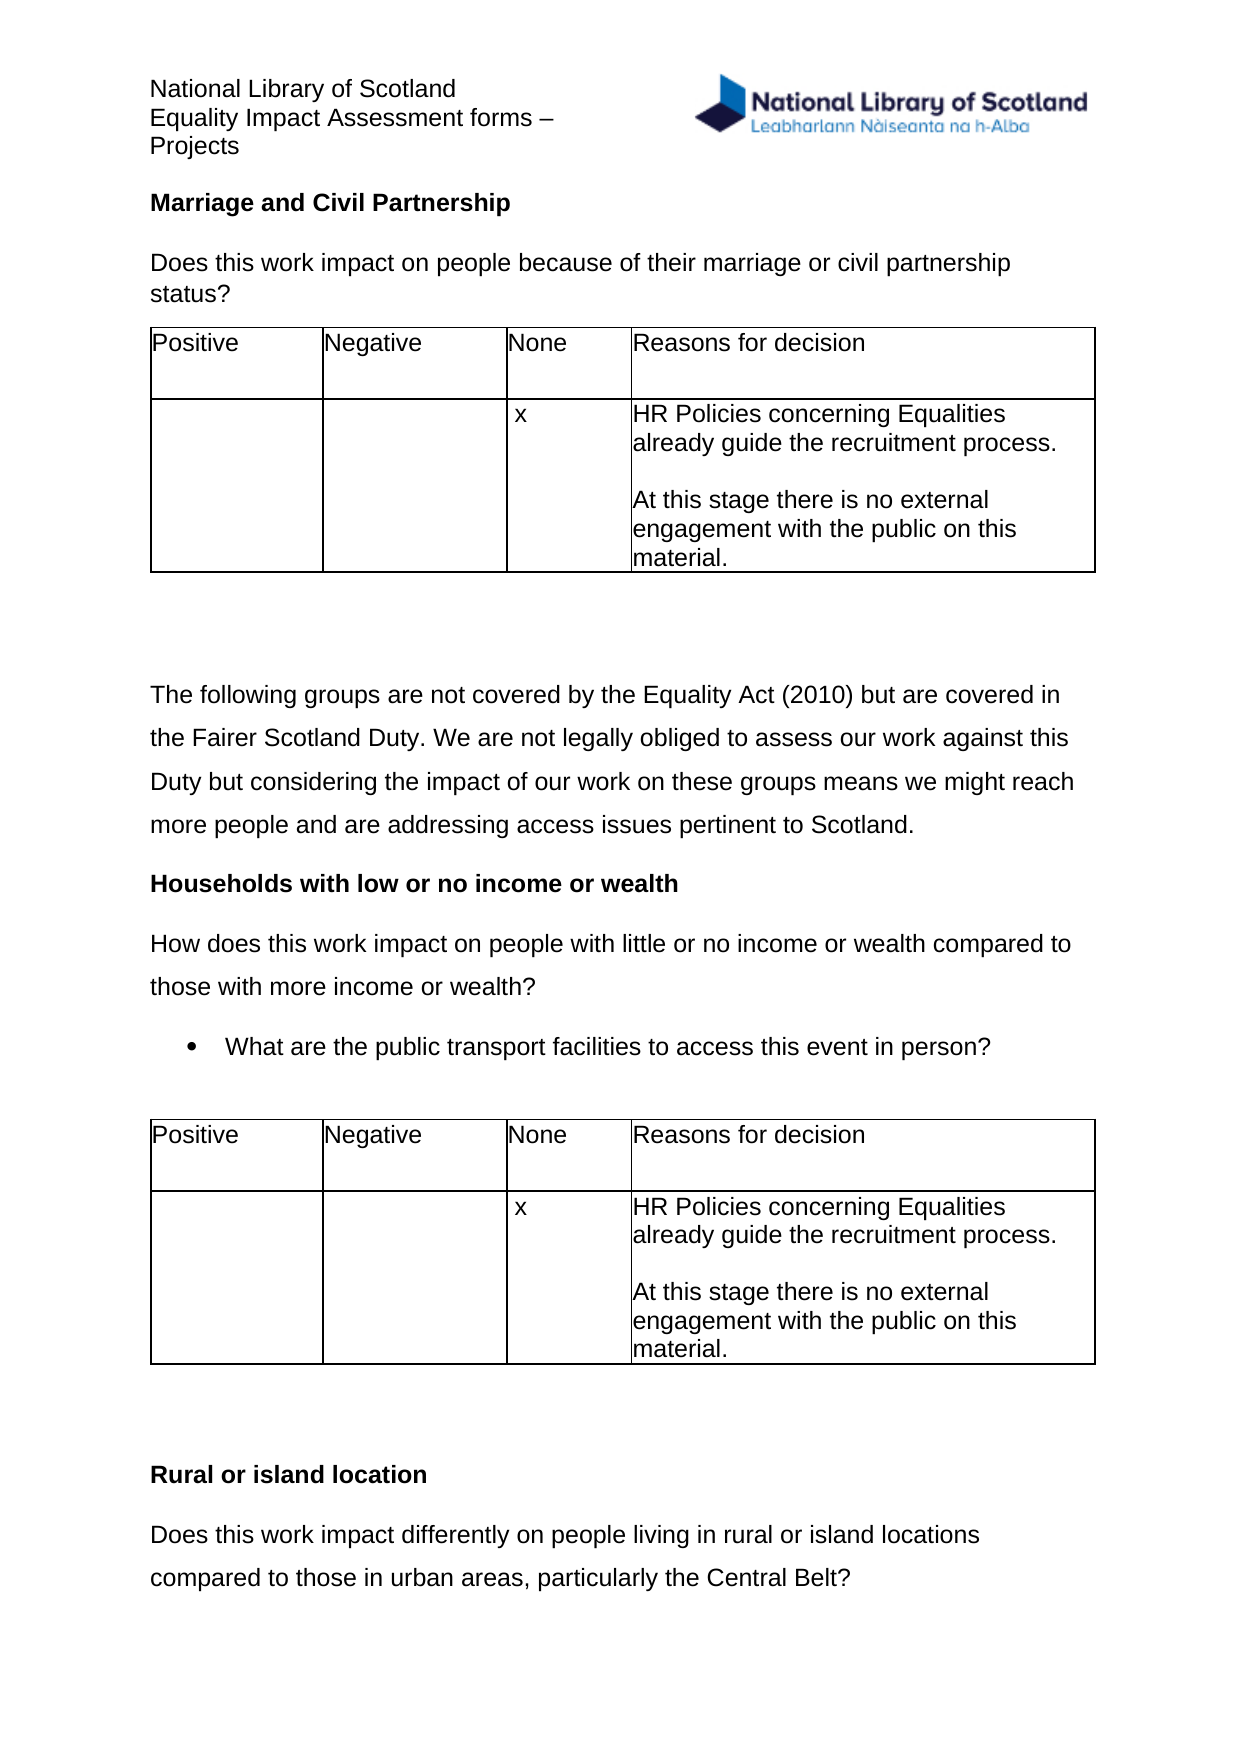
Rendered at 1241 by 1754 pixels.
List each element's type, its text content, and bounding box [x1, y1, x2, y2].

subtitle Rural or island location [150, 1460, 1090, 1489]
table_header Reasons for decision [632, 1120, 1094, 1190]
subtitle Marriage and Civil Partnership [150, 188, 1090, 217]
table_header Negative [324, 1120, 506, 1190]
subtitle Households with low or no income or wealth [150, 869, 1090, 898]
table_cell [324, 400, 506, 571]
table_header Positive [152, 328, 322, 398]
text Does this work impact differently on people living in rural or island locations compared to those in urban areas, particularly the Central Belt? [150, 1520, 1090, 1592]
text The following groups are not covered by the Equality Act (2010) but are covered in the Fairer Scotland Duty. We are not legally obliged to assess our work against this Duty but considering the impact of our work on these groups means we might reach more people and are addressing access issues pertinent to Scotland. [150, 680, 1090, 838]
table_cell x [508, 1192, 631, 1363]
text Does this work impact on people because of their marriage or civil partnership status? [150, 248, 1090, 308]
table_header Positive [152, 1120, 322, 1190]
table_cell x [508, 400, 631, 571]
text How does this work impact on people with little or no income or wealth compared to those with more income or wealth? [150, 929, 1090, 1001]
table_cell [152, 1192, 322, 1363]
table_header Negative [324, 328, 506, 398]
table_cell [152, 400, 322, 571]
picture [694, 73, 1088, 134]
table_cell [324, 1192, 506, 1363]
table_header Reasons for decision [632, 328, 1094, 398]
list What are the public transport facilities to access this event in person? [187, 1032, 1090, 1061]
table_header None [508, 1120, 631, 1190]
table_header None [508, 328, 631, 398]
